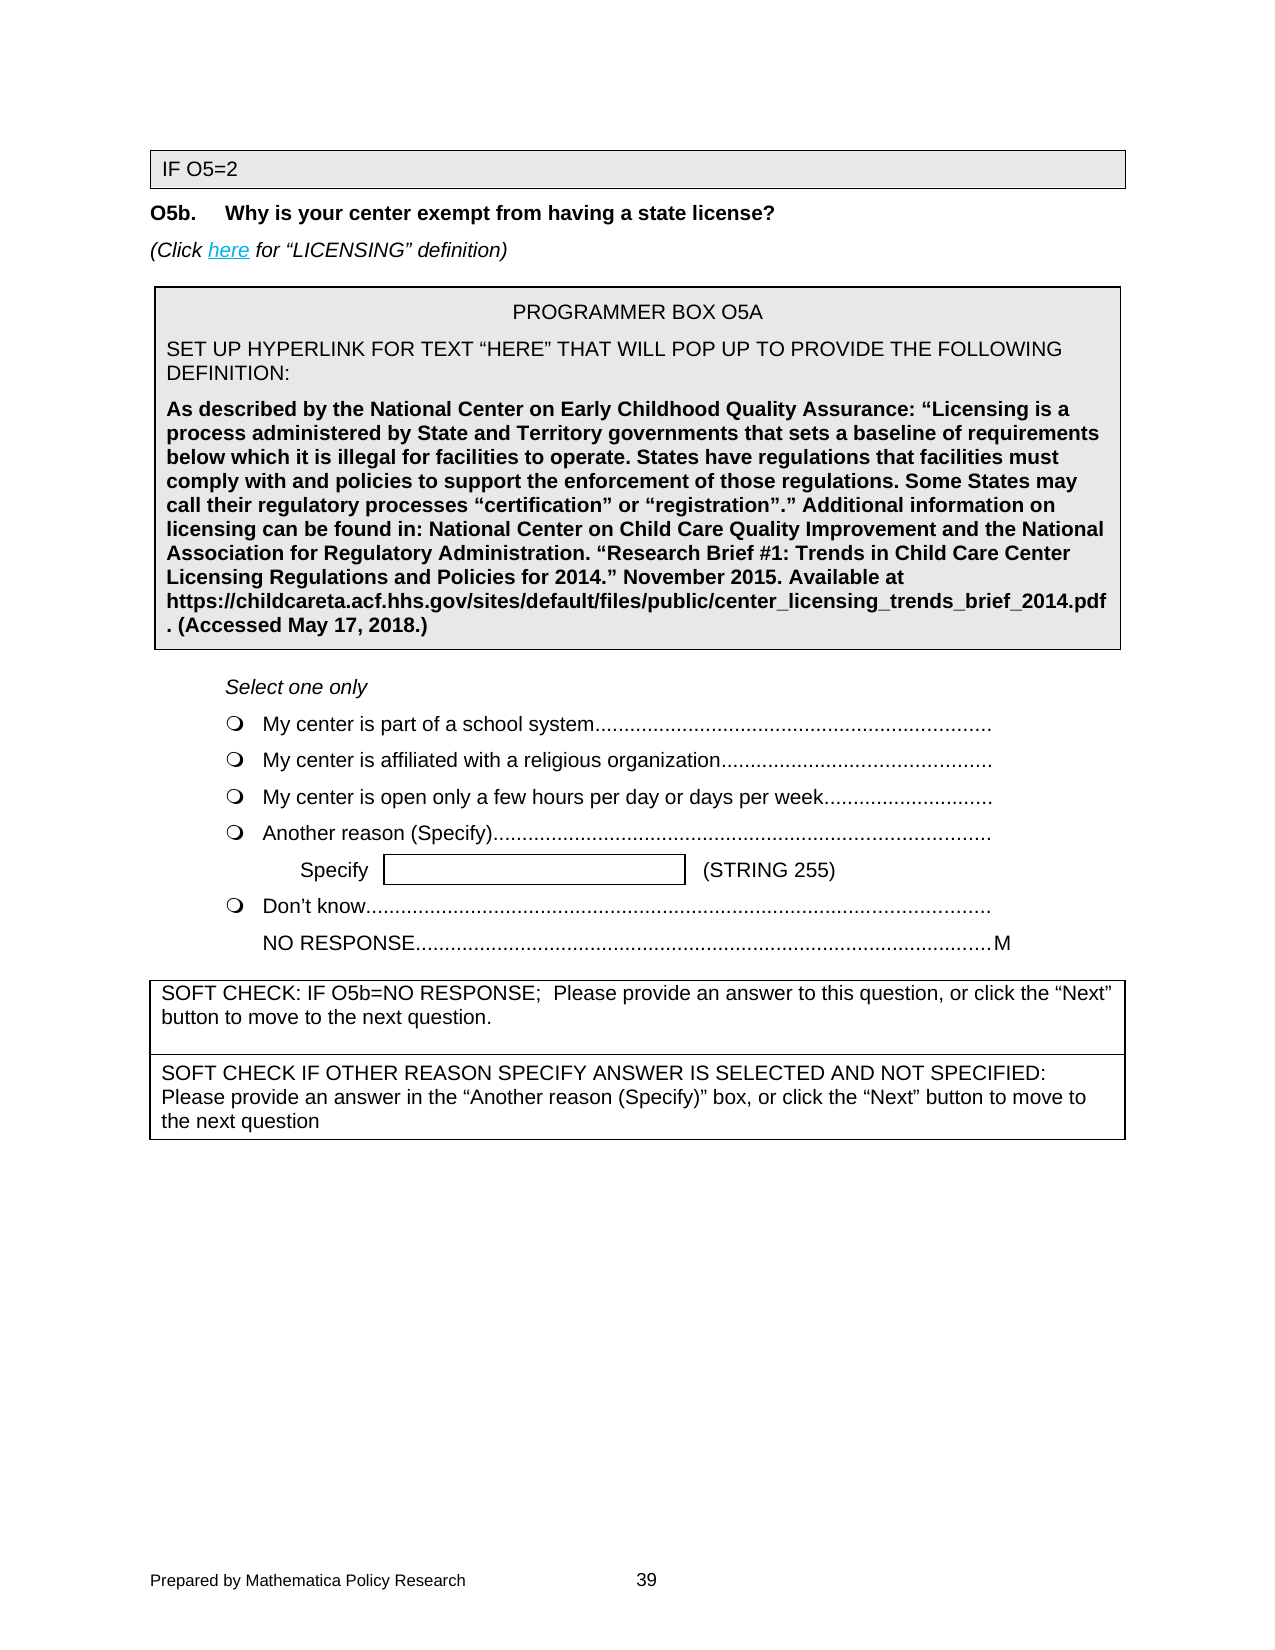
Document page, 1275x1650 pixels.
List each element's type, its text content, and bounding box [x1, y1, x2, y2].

text O5b. Why is your center exempt from having a state license? [150, 201, 1181, 225]
text Specify (STRING 255) [686, 858, 1125, 882]
text Specify (STRING 255) [300, 858, 383, 882]
text Don’t know d [225, 894, 956, 918]
table_header IF O5=2 [151, 151, 1125, 187]
table_header PROGRAMMER BOX O5a set up hyperlink for text “here” that will pop up to provide the following definition: As described by the National Center on Early Childhood Quality Assurance: “Licensing is a process administered by State and Territory governments that sets a baseline of requirements below which it is illegal for facilities to operate. States have regulations that facilities must comply with and policies to support the enforcement of those regulations. Some States may call their regulatory processes “certification” or “registration”.” Additional information on licensing can be found in: National Center on Child Care Quality Improvement and the National Association for Regulatory Administration. “Research Brief #1: Trends in Child Care Center Licensing Regulations and Policies for 2014.” November 2015. Available at https://childcareta.acf.hhs.gov/sites/default/files/public/center_licensing_trends_brief_2014.pdf. (Accessed May 17, 2018.) [156, 288, 1120, 649]
table_header SOFT CHECK: IF O5b=NO RESPONSE; Please provide an answer to this question, or click the “Next” button to move to the next question. [151, 981, 1124, 1054]
table_cell SOFT CHECK IF OTHER REASON SPECIFY ANSWER IS SELECTED AND NOT SPECIFIED: Please provide an answer in the “Another reason (Specify)” box, or click the “Next” button to move to the next question [151, 1055, 1124, 1139]
text Another reason (Specify) 99 [225, 821, 956, 845]
text (Click here for “LICENSING” definition) [150, 237, 1125, 261]
text My center is affiliated with a religious organization 2 [225, 748, 956, 772]
text Select one only [225, 675, 891, 699]
text NO RESPONSE M [262, 931, 1228, 955]
text My center is open only a few hours per day or days per week 3 [225, 784, 956, 809]
text My center is part of a school system 1 [225, 711, 956, 736]
